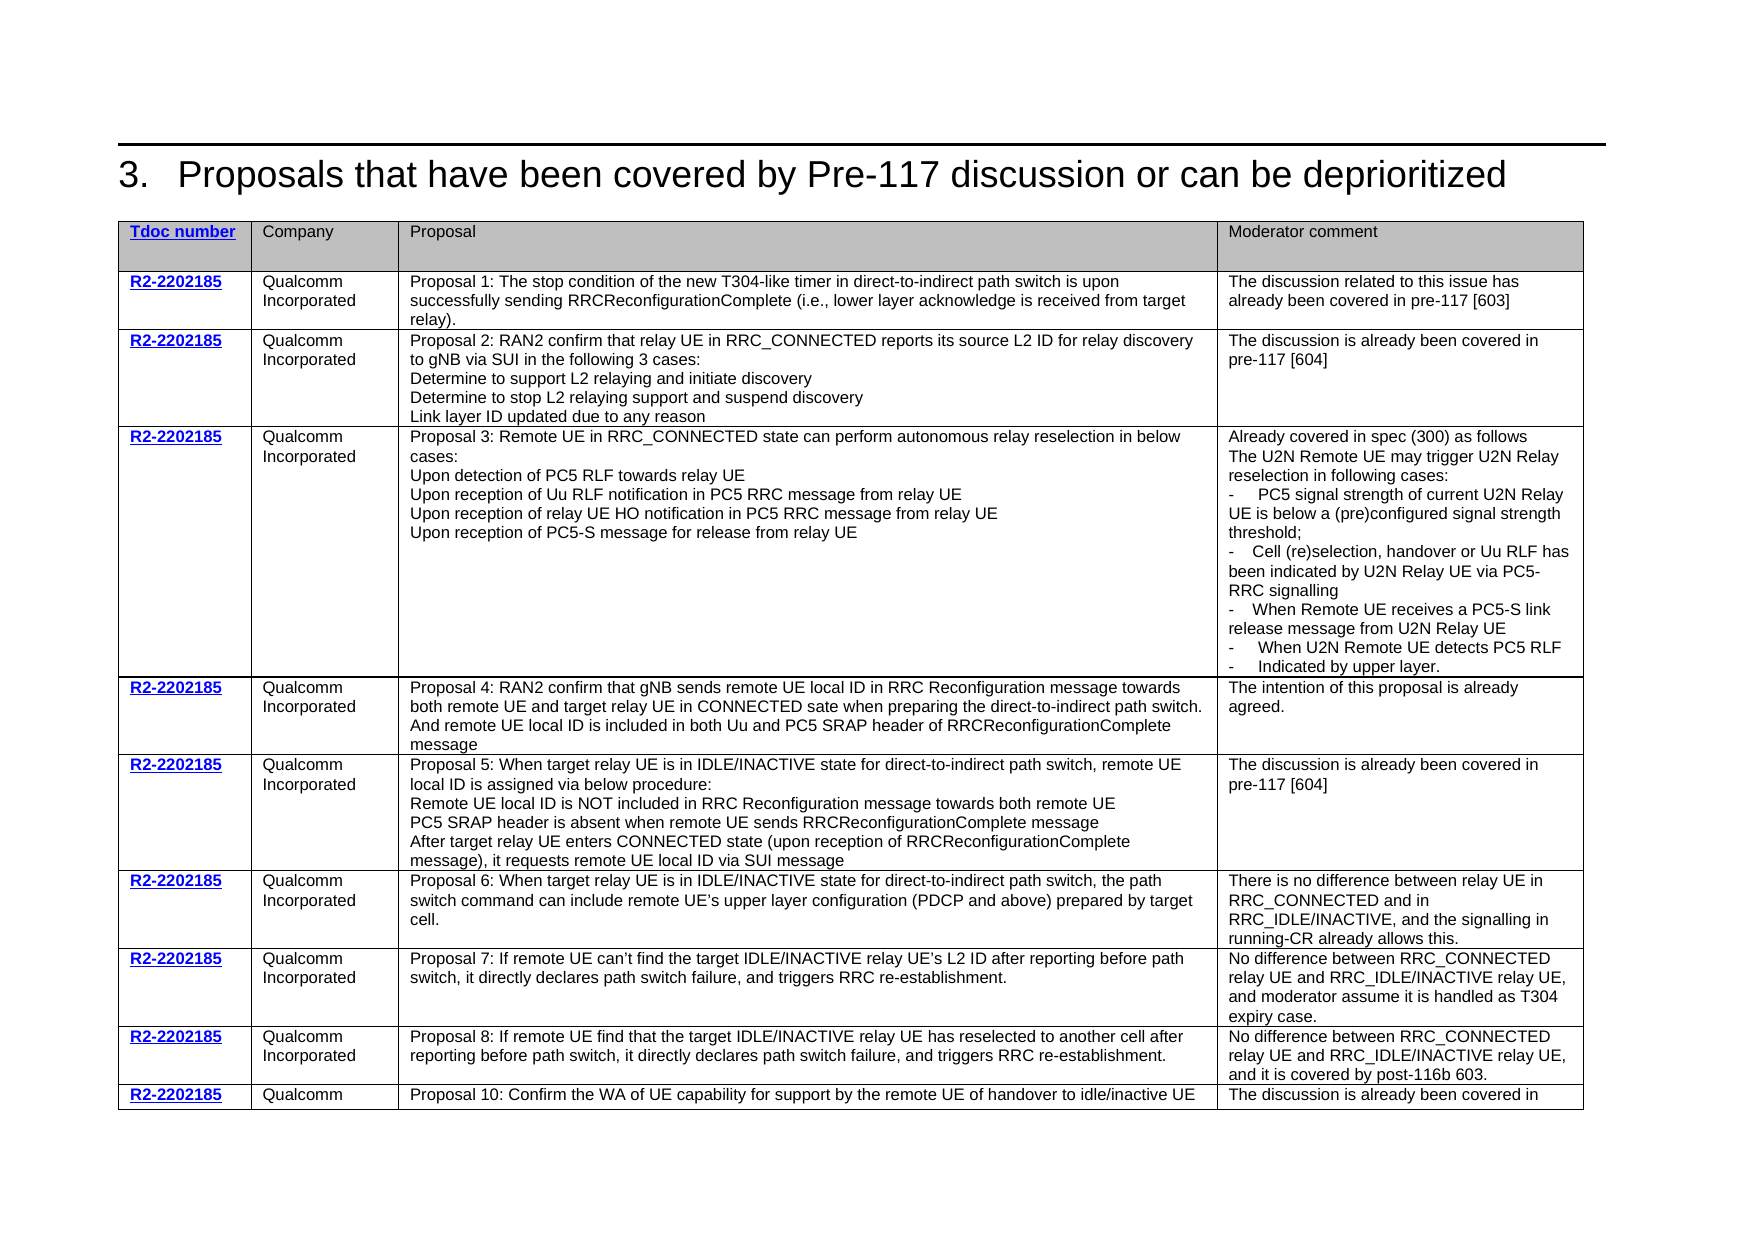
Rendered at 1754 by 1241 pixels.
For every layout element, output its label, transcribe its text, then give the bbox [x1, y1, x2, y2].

table_cell Proposal 4: RAN2 confirm that gNB sends remote UE local ID in RRC Reconfiguration message towards both remote UE and target relay UE in CONNECTED sate when preparing the direct-to-indirect path switch. And remote UE local ID is included in both Uu and PC5 SRAP header of RRCReconfigurationComplete message [399, 678, 1217, 754]
table_cell R2-2202185 [119, 272, 251, 329]
table_cell Proposal 2: RAN2 confirm that relay UE in RRC_CONNECTED reports its source L2 ID for relay discovery to gNB via SUI in the following 3 cases: Determine to support L2 relaying and initiate discovery Determine to stop L2 relaying support and suspend discovery Link layer ID updated due to any reason [399, 330, 1217, 426]
table_cell There is no difference between relay UE in RRC_CONNECTED and in RRC_IDLE/INACTIVE, and the signalling in running-CR already allows this. [1218, 871, 1583, 948]
table_cell R2-2202185 [119, 1027, 251, 1084]
table_header Moderator comment [1218, 222, 1583, 271]
table_cell R2-2202185 [119, 427, 251, 676]
table_cell Qualcomm Incorporated [252, 1027, 398, 1084]
table_cell Proposal 5: When target relay UE is in IDLE/INACTIVE state for direct-to-indirect path switch, remote UE local ID is assigned via below procedure: Remote UE local ID is NOT included in RRC Reconfiguration message towards both remote UE PC5 SRAP header is absent when remote UE sends RRCReconfigurationComplete message After target relay UE enters CONNECTED state (upon reception of RRCReconfigurationComplete message), it requests remote UE local ID via SUI message [399, 755, 1217, 870]
table_cell No difference between RRC_CONNECTED relay UE and RRC_IDLE/INACTIVE relay UE, and moderator assume it is handled as T304 expiry case. [1218, 949, 1583, 1026]
table_cell Proposal 1: The stop condition of the new T304-like timer in direct-to-indirect path switch is upon successfully sending RRCReconfigurationComplete (i.e., lower layer acknowledge is received from target relay). [399, 272, 1217, 329]
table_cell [252, 1085, 398, 1109]
table_cell Proposal 3: Remote UE in RRC_CONNECTED state can perform autonomous relay reselection in below cases: Upon detection of PC5 RLF towards relay UE Upon reception of Uu RLF notification in PC5 RRC message from relay UE Upon reception of relay UE HO notification in PC5 RRC message from relay UE Upon reception of PC5-S message for release from relay UE [399, 427, 1217, 676]
table_cell R2-2202185 [119, 678, 251, 754]
table_cell No difference between RRC_CONNECTED relay UE and RRC_IDLE/INACTIVE relay UE, and it is covered by post-116b 603. [1218, 1027, 1583, 1084]
table_cell Proposal 6: When target relay UE is in IDLE/INACTIVE state for direct-to-indirect path switch, the path switch command can include remote UE’s upper layer configuration (PDCP and above) prepared by target cell. [399, 871, 1217, 948]
table_header Proposal [399, 222, 1217, 271]
table_cell Proposal 7: If remote UE can’t find the target IDLE/INACTIVE relay UE’s L2 ID after reporting before path switch, it directly declares path switch failure, and triggers RRC re-establishment. [399, 949, 1217, 1026]
table_cell Qualcomm Incorporated [252, 330, 398, 426]
table_cell Already covered in spec (300) as follows The U2N Remote UE may trigger U2N Relay reselection in following cases: - PC5 signal strength of current U2N Relay UE is below a (pre)configured signal strength threshold; - Cell (re)selection, handover or Uu RLF has been indicated by U2N Relay UE via PC5-RRC signalling - When Remote UE receives a PC5-S link release message from U2N Relay UE - When U2N Remote UE detects PC5 RLF - Indicated by upper layer. [1218, 427, 1583, 676]
table_cell R2-2202185 [119, 871, 251, 948]
table_cell R2-2202185 [119, 1085, 251, 1109]
table_header Company [252, 222, 398, 271]
table_cell Qualcomm Incorporated [252, 755, 398, 870]
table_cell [1218, 1085, 1583, 1109]
table_cell Qualcomm Incorporated [252, 678, 398, 754]
table_cell The discussion is already been covered in pre-117 [604] [1218, 755, 1583, 870]
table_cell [399, 1085, 1217, 1109]
table_cell The intention of this proposal is already agreed. [1218, 678, 1583, 754]
table_cell Qualcomm Incorporated [252, 949, 398, 1026]
table_cell Qualcomm Incorporated [252, 871, 398, 948]
table_cell R2-2202185 [119, 330, 251, 426]
table_cell The discussion related to this issue has already been covered in pre-117 [603] [1218, 272, 1583, 329]
subtitle Proposals that have been covered by Pre-117 discussion or can be deprioritized [118, 146, 1606, 196]
table_header Tdoc number [119, 222, 251, 271]
table_cell The discussion is already been covered in pre-117 [604] [1218, 330, 1583, 426]
table_cell Qualcomm Incorporated [252, 427, 398, 676]
table_cell Qualcomm Incorporated [252, 272, 398, 329]
table_cell R2-2202185 [119, 949, 251, 1026]
table_cell Proposal 8: If remote UE find that the target IDLE/INACTIVE relay UE has reselected to another cell after reporting before path switch, it directly declares path switch failure, and triggers RRC re-establishment. [399, 1027, 1217, 1084]
table_cell R2-2202185 [119, 755, 251, 870]
